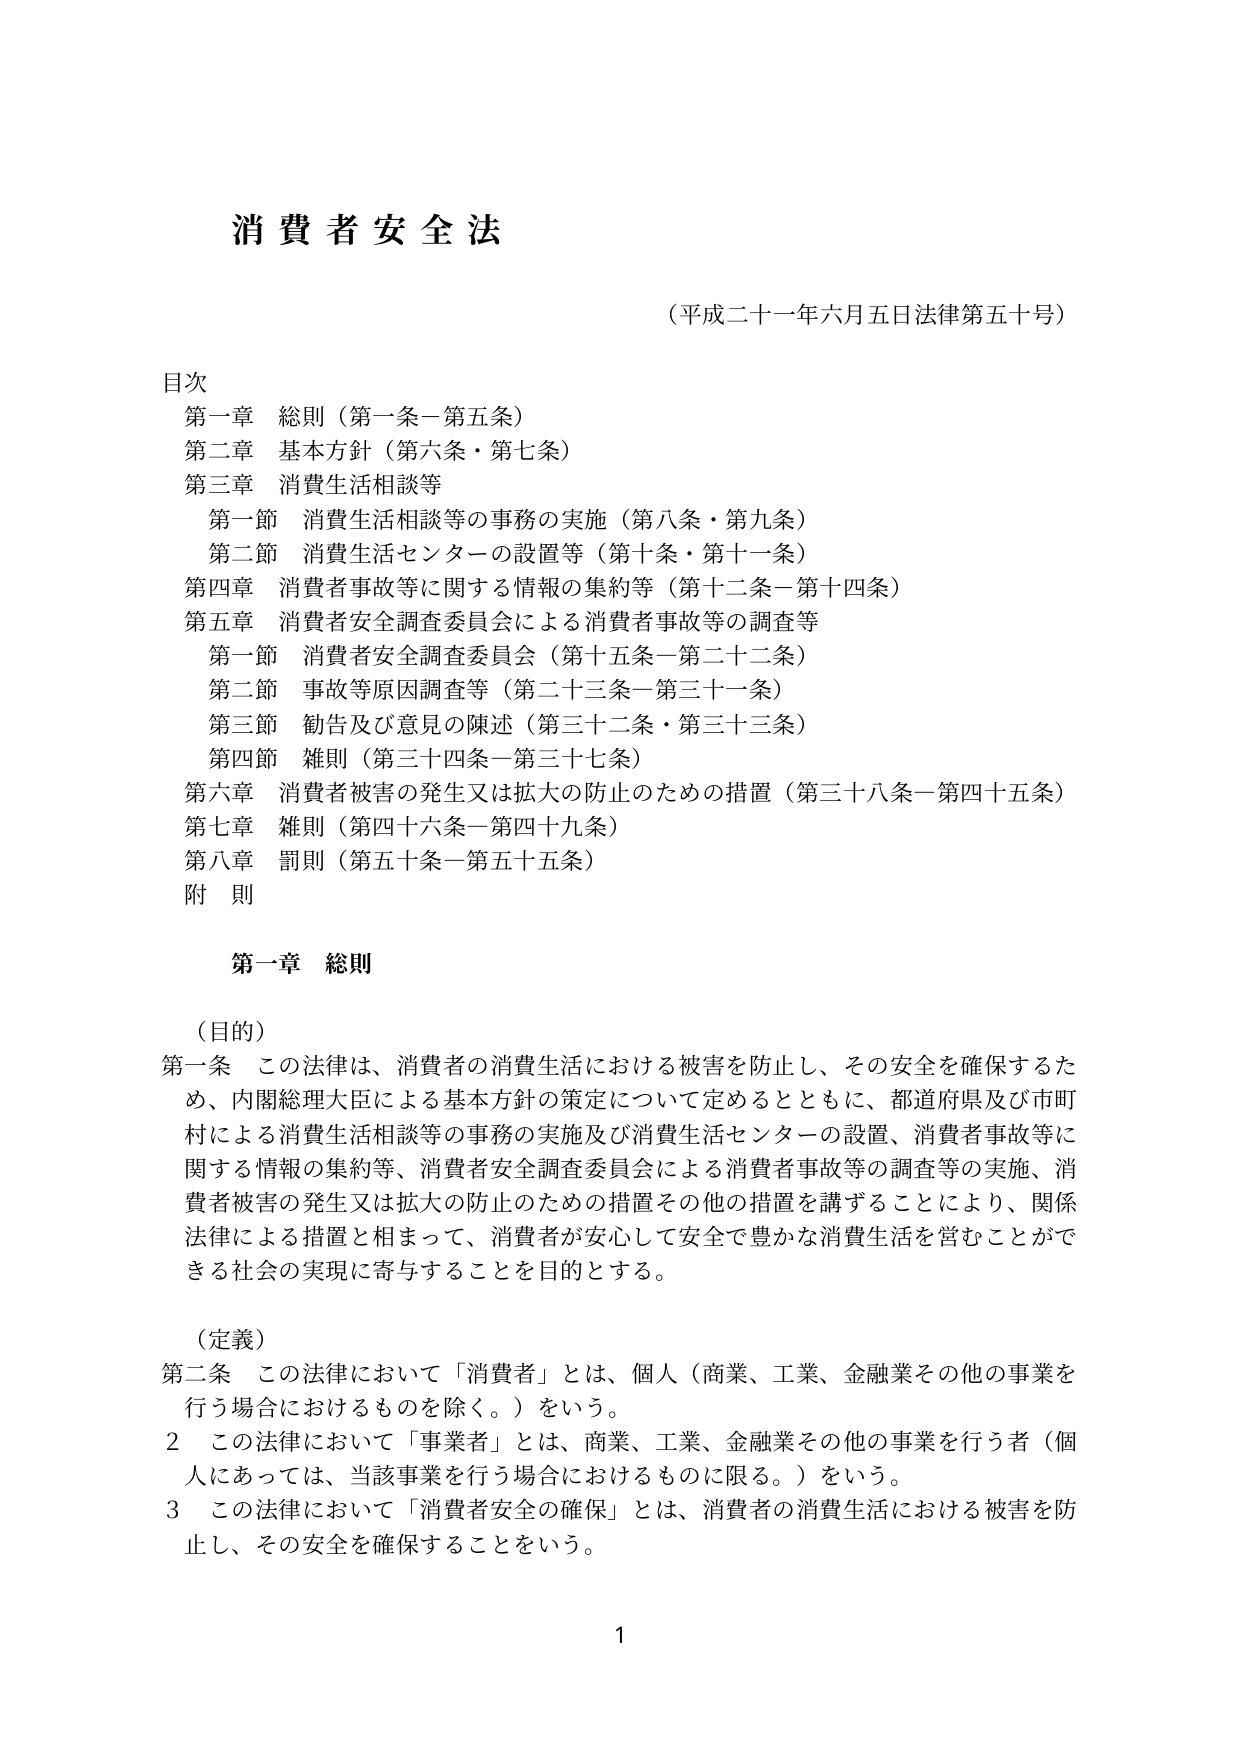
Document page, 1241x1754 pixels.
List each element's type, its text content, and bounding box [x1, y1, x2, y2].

text 第七章 雑則（第四十六条―第四十九条） [184, 809, 1079, 843]
text 第二節 消費生活センターの設置等（第十条・第十一条） [207, 535, 1079, 569]
text 第八章 罰則（第五十条―第五十五条） [184, 843, 1079, 877]
text 第三節 勧告及び意見の陳述（第三十二条・第三十三条） [207, 706, 1079, 740]
text 第一条 この法律は、消費者の消費生活における被害を防止し、その安全を確保するため、内閣総理大臣による基本方針の策定について定めるとともに、都道府県及び市町村による消費生活相談等の事務の実施及び消費生活センターの設置、消費者事故等に関する情報の集約等、消費者安全調査委員会による消費者事故等の調査等の実施、消費者被害の発生又は拡大の防止のための措置その他の措置を講ずることにより、関係法律による措置と相まって、消費者が安心して安全で豊かな消費生活を営むことができる社会の実現に寄与することを目的とする。 [161, 1048, 1079, 1287]
text 附 則 [184, 877, 1079, 911]
text 目次 [161, 364, 1079, 399]
text 第三章 消費生活相談等 [184, 467, 1079, 501]
text （目的） [184, 1014, 1079, 1048]
text 第一節 消費者安全調査委員会（第十五条―第二十二条） [207, 638, 1079, 672]
text 第五章 消費者安全調査委員会による消費者事故等の調査等 [184, 604, 1079, 638]
text ３ この法律において「消費者安全の確保」とは、消費者の消費生活における被害を防止し、その安全を確保することをいう。 [161, 1492, 1079, 1560]
text 第二章 基本方針（第六条・第七条） [184, 433, 1079, 467]
text 第一章 総則 [230, 945, 1079, 979]
text 第一章 総則（第一条－第五条） [184, 399, 1079, 433]
text ２ この法律において「事業者」とは、商業、工業、金融業その他の事業を行う者（個人にあっては、当該事業を行う場合におけるものに限る。）をいう。 [161, 1424, 1079, 1492]
text 第四章 消費者事故等に関する情報の集約等（第十二条－第十四条） [184, 569, 1079, 604]
text （定義） [184, 1321, 1079, 1355]
text 第二節 事故等原因調査等（第二十三条―第三十一条） [207, 672, 1079, 706]
text 消費者安全法 [230, 194, 1079, 262]
text 第六章 消費者被害の発生又は拡大の防止のための措置（第三十八条―第四十五条） [184, 774, 1079, 809]
text （平成二十一年六月五日法律第五十号） [161, 296, 1079, 330]
text 第四節 雑則（第三十四条―第三十七条） [207, 740, 1079, 774]
text 第二条 この法律において「消費者」とは、個人（商業、工業、金融業その他の事業を行う場合におけるものを除く。）をいう。 [161, 1355, 1079, 1424]
text 第一節 消費生活相談等の事務の実施（第八条・第九条） [207, 501, 1079, 535]
